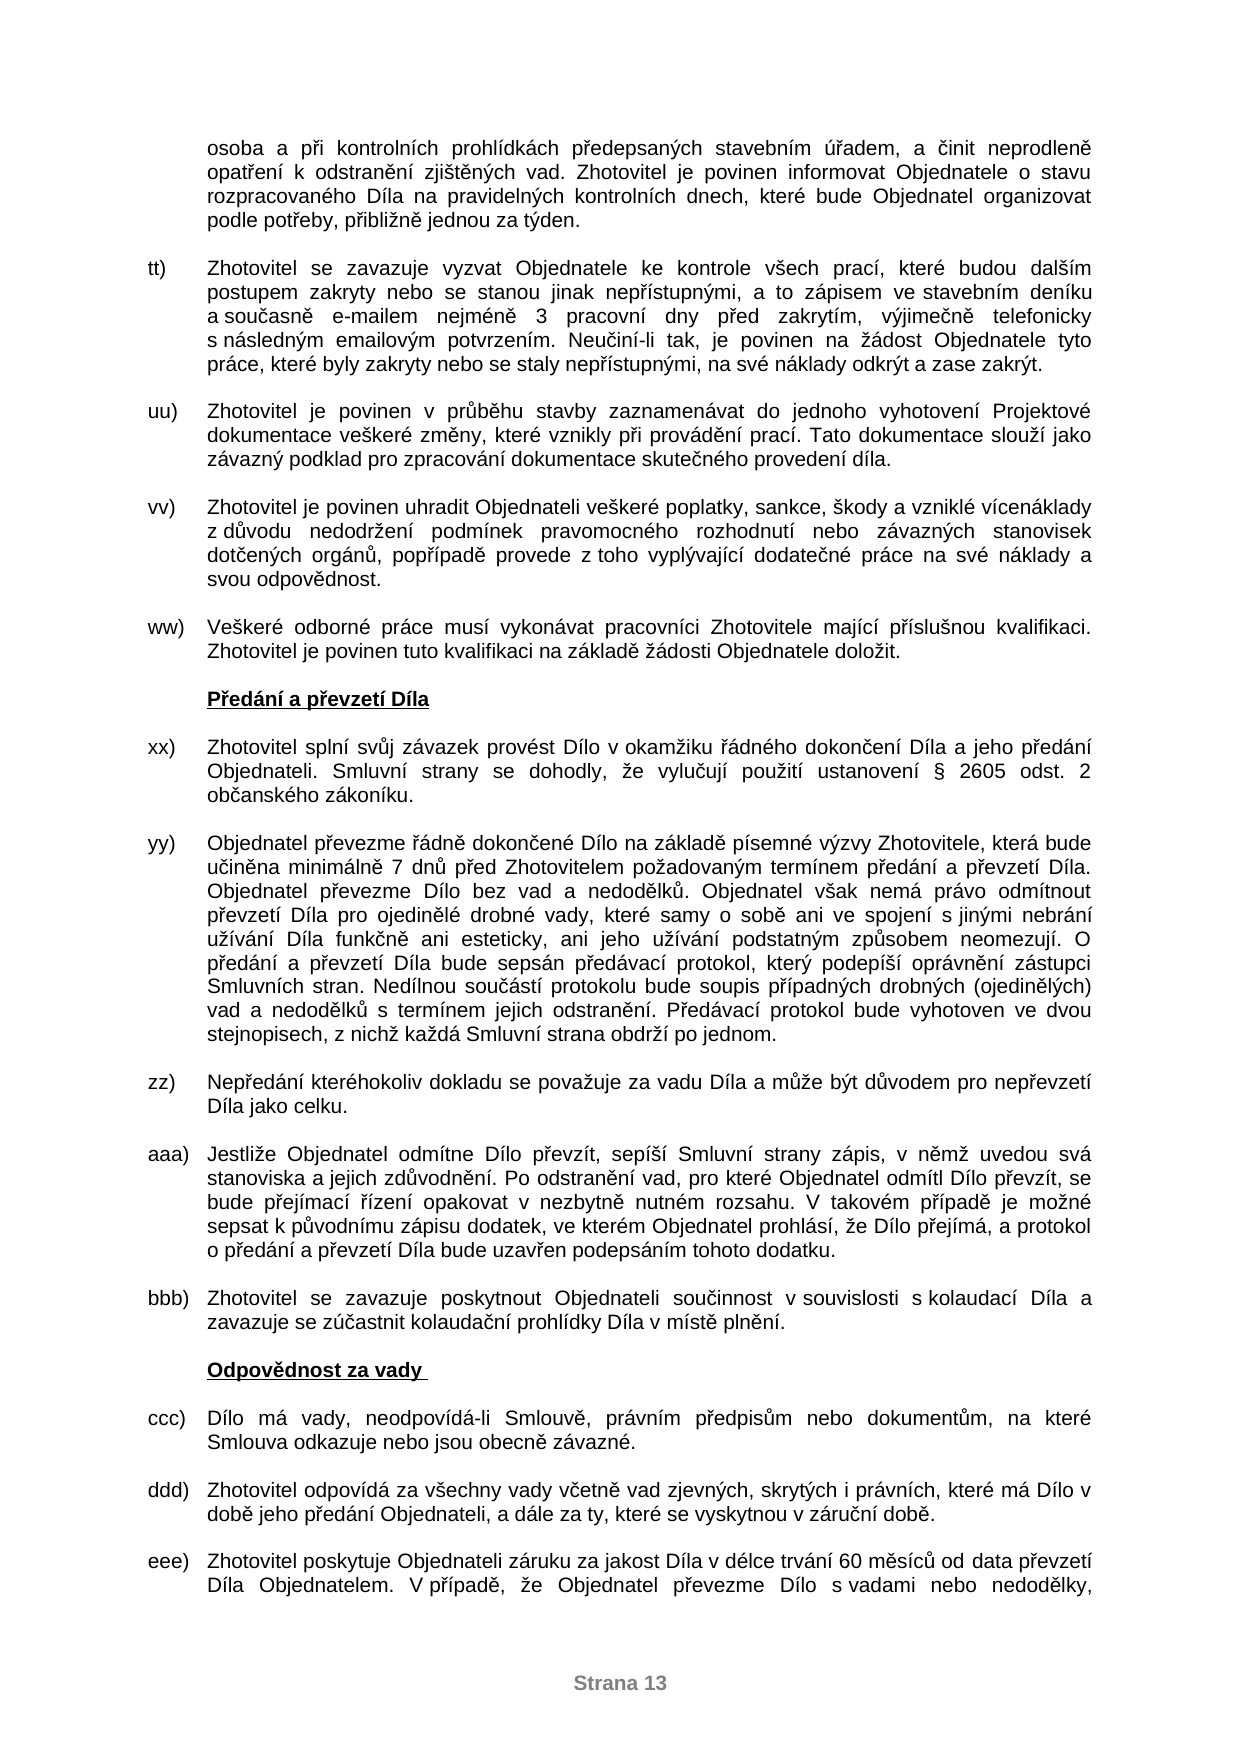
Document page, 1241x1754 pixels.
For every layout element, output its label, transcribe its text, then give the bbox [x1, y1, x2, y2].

list Zhotovitel splní svůj závazek provést Dílo v okamžiku řádného dokončení Díla a jeho předání Objednateli. Smluvní strany se dohodly, že vylučují použití ustanovení § 2605 odst. 2 občanského zákoníku. [148, 735, 1092, 807]
list Dílo má vady, neodpovídá-li Smlouvě, právním předpisům nebo dokumentům, na které Smlouva odkazuje nebo jsou obecně závazné. [148, 1406, 1092, 1453]
list Veškeré odborné práce musí vykonávat pracovníci Zhotovitele mající příslušnou kvalifikaci. Zhotovitel je povinen tuto kvalifikaci na základě žádosti Objednatele doložit. [148, 615, 1092, 663]
list Zhotovitel je povinen uhradit Objednateli veškeré poplatky, sankce, škody a vzniklé vícenáklady z důvodu nedodržení podmínek pravomocného rozhodnutí nebo závazných stanovisek dotčených orgánů, popřípadě provede z toho vyplývající dodatečné práce na své náklady a svou odpovědnost. [148, 495, 1092, 591]
list Zhotovitel se zavazuje vyzvat Objednatele ke kontrole všech prací, které budou dalším postupem zakryty nebo se stanou jinak nepřístupnými, a to zápisem ve stavebním deníku a současně e-mailem nejméně 3 pracovní dny před zakrytím, výjimečně telefonicky s následným emailovým potvrzením. Neučiní-li tak, je povinen na žádost Objednatele tyto práce, které byly zakryty nebo se staly nepřístupnými, na své náklady odkrýt a zase zakrýt. [148, 256, 1092, 375]
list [148, 1549, 1092, 1597]
list Objednatel převezme řádně dokončené Dílo na základě písemné výzvy Zhotovitele, která bude učiněna minimálně 7 dnů před Zhotovitelem požadovaným termínem předání a převzetí Díla. Objednatel převezme Dílo bez vad a nedodělků. Objednatel však nemá právo odmítnout převzetí Díla pro ojedinělé drobné vady, které samy o sobě ani ve spojení s jinými nebrání užívání Díla funkčně ani esteticky, ani jeho užívání podstatným způsobem neomezují. O předání a převzetí Díla bude sepsán předávací protokol, který podepíší oprávnění zástupci Smluvních stran. Nedílnou součástí protokolu bude soupis případných drobných (ojedinělých) vad a nedodělků s termínem jejich odstranění. Předávací protokol bude vyhotoven ve dvou stejnopisech, z nichž každá Smluvní strana obdrží po jednom. [148, 831, 1092, 1046]
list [148, 136, 1092, 232]
list Zhotovitel odpovídá za všechny vady včetně vad zjevných, skrytých i právních, které má Dílo v době jeho předání Objednateli, a dále za ty, které se vyskytnou v záruční době. [148, 1477, 1092, 1525]
text Odpovědnost za vady [207, 1358, 1092, 1382]
list Zhotovitel se zavazuje poskytnout Objednateli součinnost v souvislosti s kolaudací Díla a zavazuje se zúčastnit kolaudační prohlídky Díla v místě plnění. [148, 1286, 1092, 1334]
list Zhotovitel je povinen v průběhu stavby zaznamenávat do jednoho vyhotovení Projektové dokumentace veškeré změny, které vznikly při provádění prací. Tato dokumentace slouží jako závazný podklad pro zpracování dokumentace skutečného provedení díla. [148, 399, 1092, 471]
list Nepředání kteréhokoliv dokladu se považuje za vadu Díla a může být důvodem pro nepřevzetí Díla jako celku. [148, 1070, 1092, 1118]
text Předání a převzetí Díla [207, 687, 1092, 711]
list Jestliže Objednatel odmítne Dílo převzít, sepíší Smluvní strany zápis, v němž uvedou svá stanoviska a jejich zdůvodnění. Po odstranění vad, pro které Objednatel odmítl Dílo převzít, se bude přejímací řízení opakovat v nezbytně nutném rozsahu. V takovém případě je možné sepsat k původnímu zápisu dodatek, ve kterém Objednatel prohlásí, že Dílo přejímá, a protokol o předání a převzetí Díla bude uzavřen podepsáním tohoto dodatku. [148, 1142, 1092, 1262]
